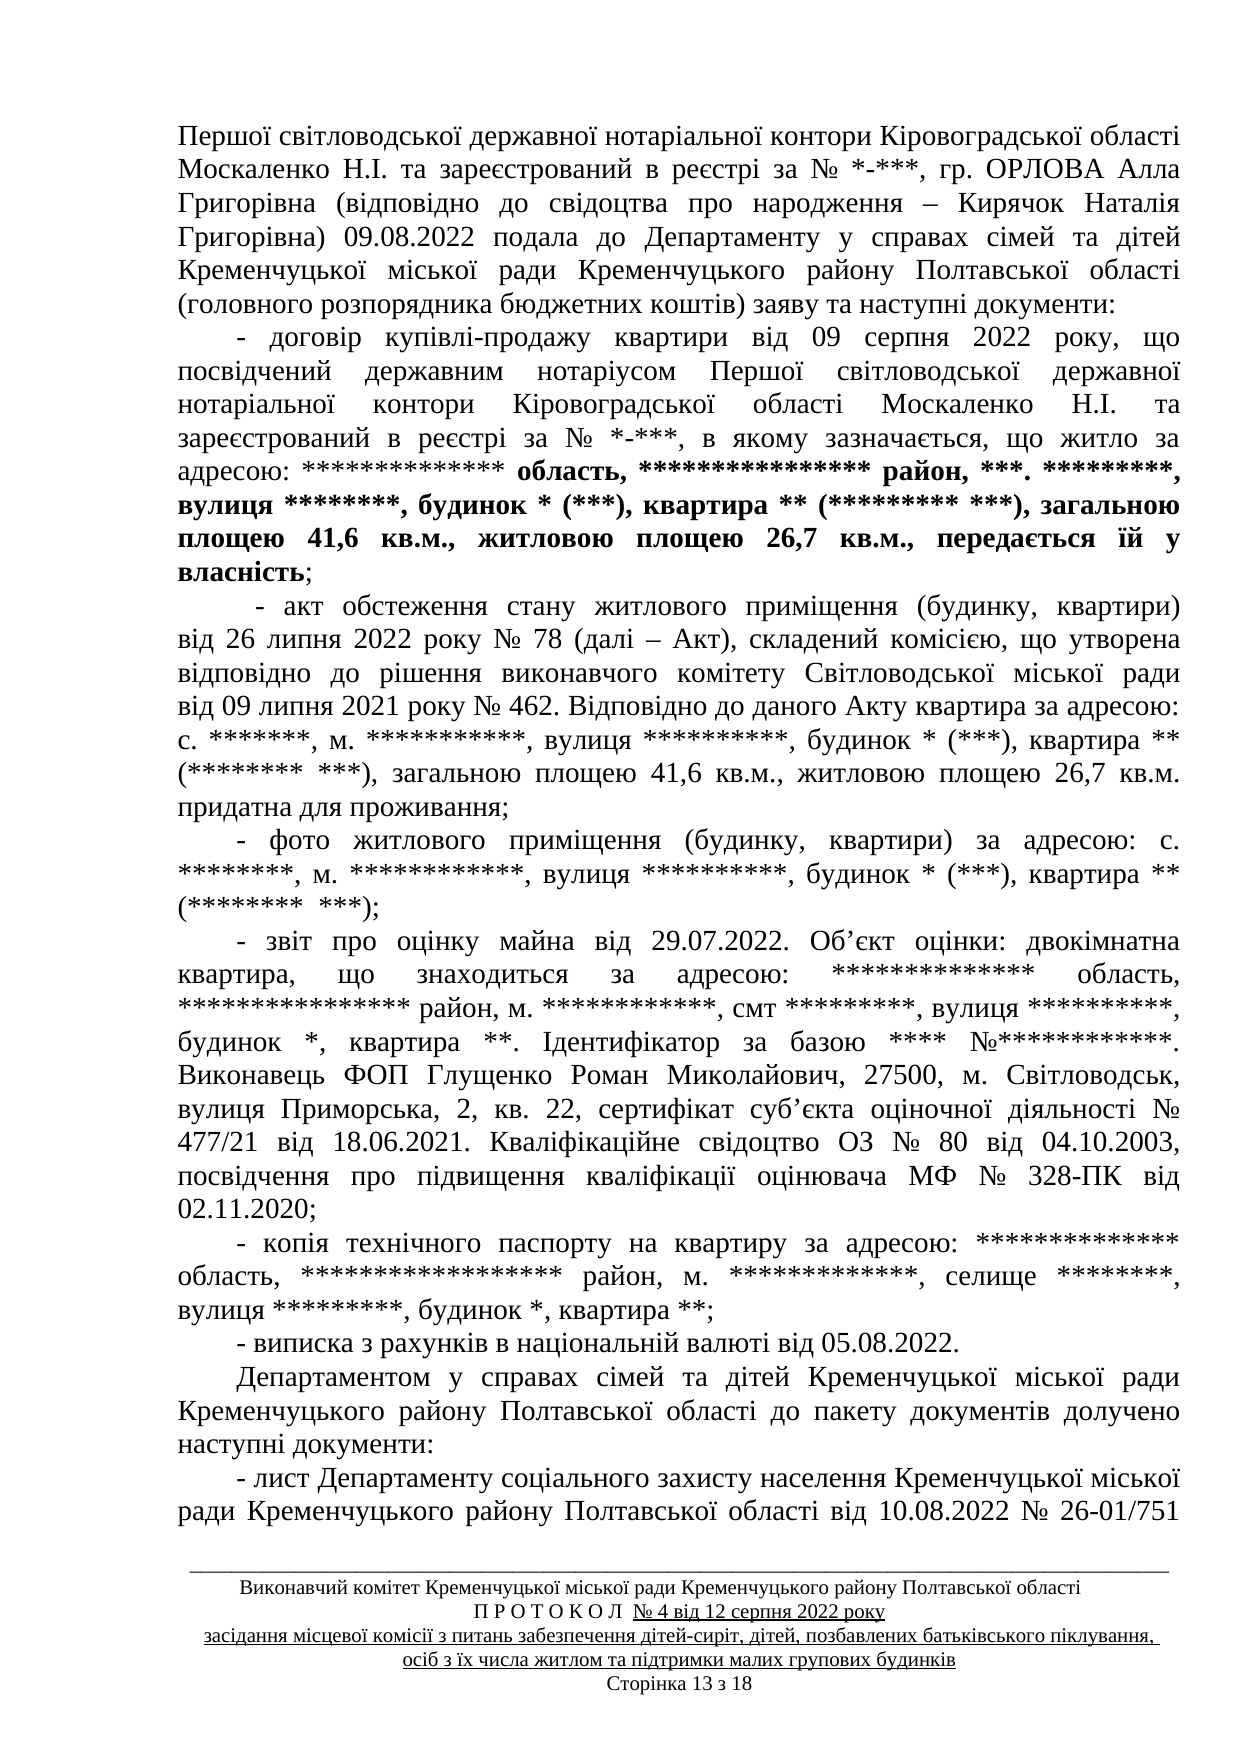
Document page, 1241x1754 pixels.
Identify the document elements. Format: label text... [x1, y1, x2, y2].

text - акт обстеження стану житлового приміщення (будинку, квартири) від 26 липня 2022 року № 78 (далі – Акт), складений комісією, що утворена відповідно до рішення виконавчого комітету Світловодської міської ради від 09 липня 2021 року № 462. Відповідно до даного Акту квартира за адресою: с. *******, м. ***********, вулиця **********, будинок * (***), квартира ** (******** ***), загальною площею 41,6 кв.м., житловою площею 26,7 кв.м. придатна для проживання; [177, 588, 1181, 822]
text - фото житлового приміщення (будинку, квартири) за адресою: с. ********, м. ************, вулиця **********, будинок * (***), квартира ** (******** ***); [177, 822, 1181, 923]
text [177, 118, 1181, 319]
text Департаментом у справах сімей та дітей Кременчуцької міської ради Кременчуцького району Полтавської області до пакету документів долучено наступні документи: [177, 1359, 1181, 1460]
text - виписка з рахунків в національній валюті від 05.08.2022. [177, 1326, 1181, 1359]
text - договір купівлі-продажу квартири від 09 серпня 2022 року, що посвідчений державним нотаріусом Першої світловодської державної нотаріальної контори Кіровоградської області Москаленко Н.І. та зареєстрований в реєстрі за № *-***, в якому зазначається, що житло за адресою: ************** область, **************** район, ***. *********, вулиця ********, будинок * (***), квартира ** (********* ***), загальною площею 41,6 кв.м., житловою площею 26,7 кв.м., передається їй у власність; [177, 319, 1181, 588]
text - копія технічного паспорту на квартиру за адресою: ************** область, ****************** район, м. *************, селище ********, вулиця *********, будинок *, квартира **; [177, 1225, 1181, 1326]
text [177, 1460, 1181, 1527]
text - звіт про оцінку майна від 29.07.2022. Об’єкт оцінки: двокімнатна квартира, що знаходиться за адресою: ************** область, **************** район, м. ************, смт *********, вулиця **********, будинок *, квартира **. Ідентифікатор за базою **** №************. Виконавець ФОП Глущенко Роман Миколайович, 27500, м. Світловодськ, вулиця Приморська, 2, кв. 22, сертифікат суб’єкта оціночної діяльності № 477/21 від 18.06.2021. Кваліфікаційне свідоцтво ОЗ № 80 від 04.10.2003, посвідчення про підвищення кваліфікації оцінювача МФ № 328-ПК від 02.11.2020; [177, 923, 1181, 1225]
